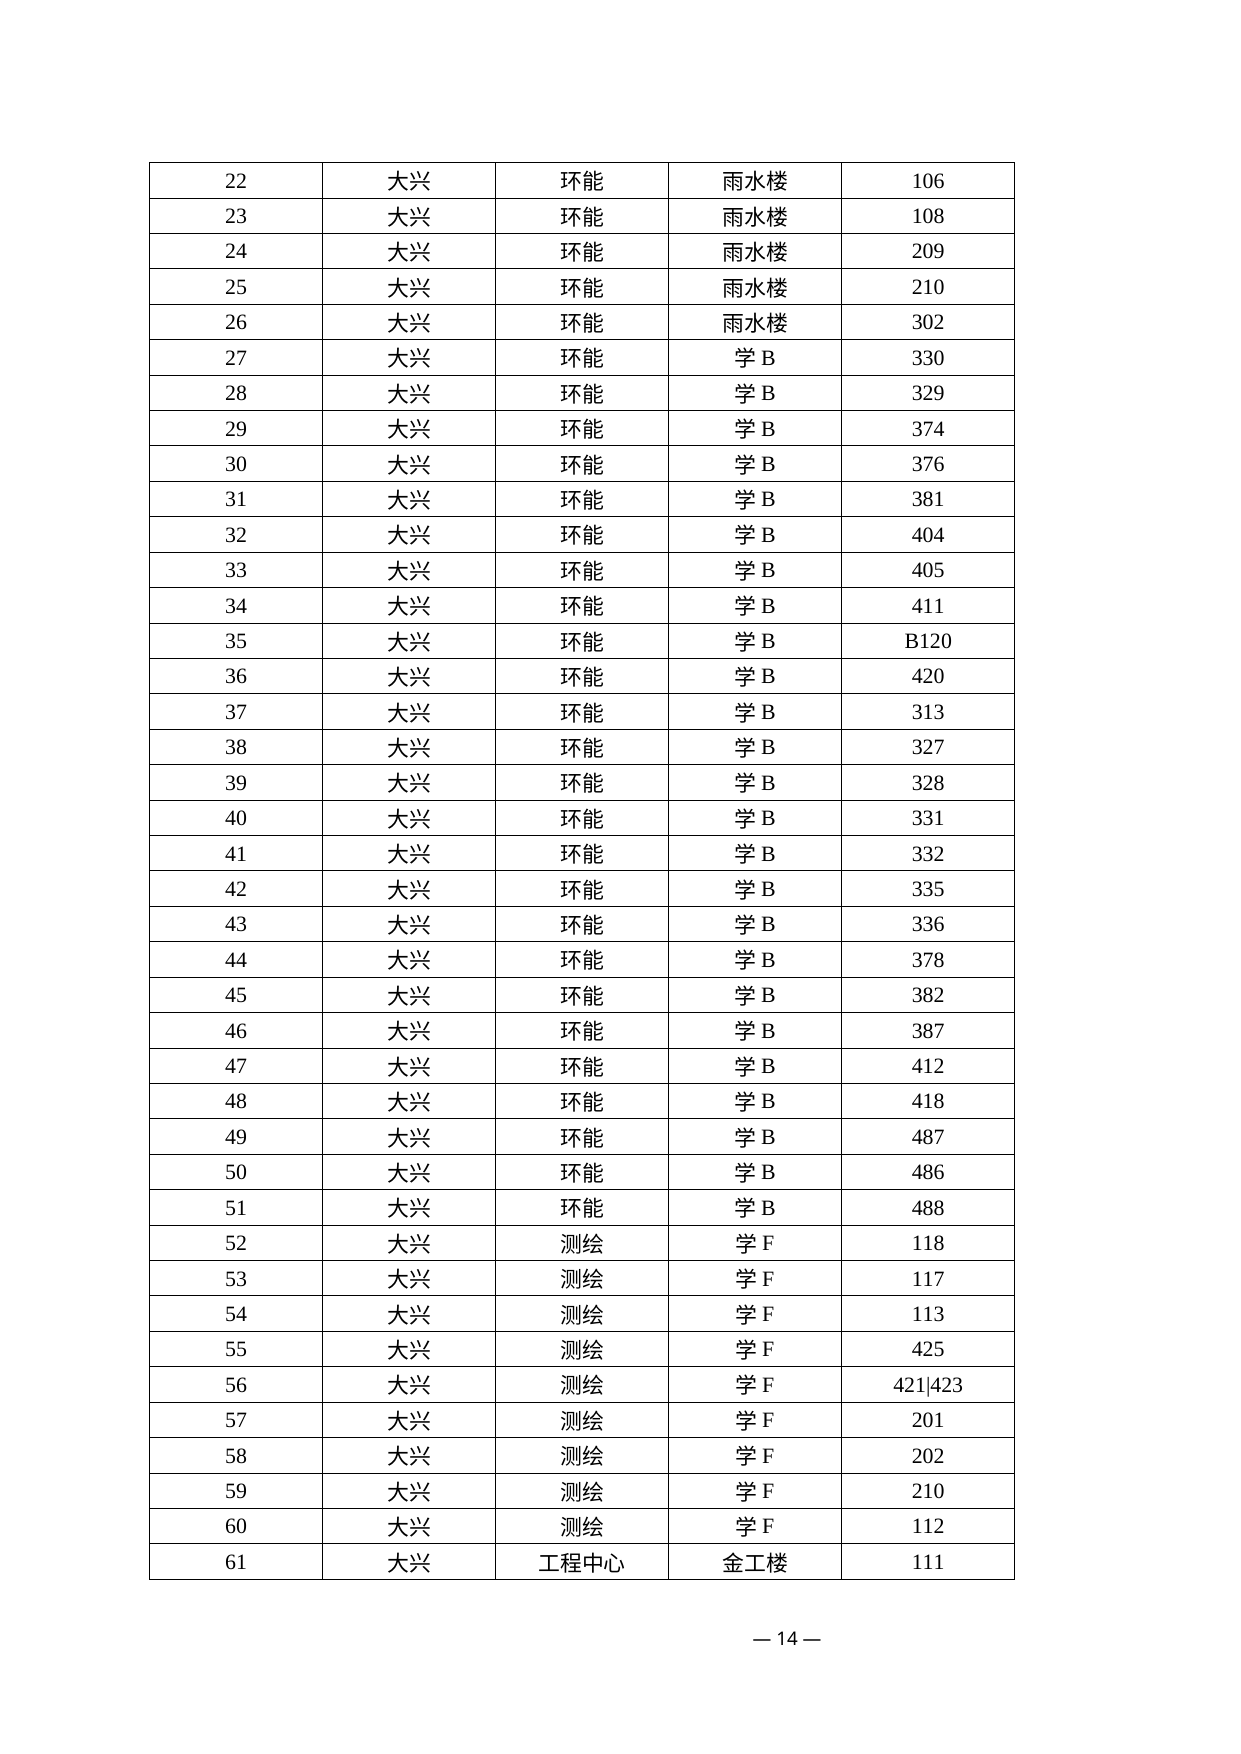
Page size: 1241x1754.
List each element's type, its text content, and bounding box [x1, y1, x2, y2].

table_cell 学F [669, 1509, 841, 1543]
table_cell 大兴 [323, 446, 495, 481]
table_cell 学B [669, 446, 841, 481]
table_cell 22 [150, 163, 322, 197]
table_cell 大兴 [323, 836, 495, 870]
table_cell 48 [150, 1084, 322, 1118]
table_cell 环能 [496, 871, 668, 906]
table_cell 大兴 [323, 871, 495, 906]
table_cell 学B [669, 1049, 841, 1083]
table_cell 大兴 [323, 305, 495, 339]
table_cell 环能 [496, 1155, 668, 1189]
table_cell 环能 [496, 694, 668, 729]
table_cell 学B [669, 978, 841, 1012]
table_cell 332 [842, 836, 1014, 870]
table_cell 学F [669, 1296, 841, 1331]
table_cell 36 [150, 659, 322, 693]
table_cell 大兴 [323, 340, 495, 374]
table_cell 59 [150, 1474, 322, 1508]
table_cell 大兴 [323, 765, 495, 799]
table_cell 学B [669, 871, 841, 906]
table_cell 大兴 [323, 376, 495, 410]
table_cell 学F [669, 1261, 841, 1295]
table_cell 学B [669, 517, 841, 552]
table_cell 环能 [496, 907, 668, 941]
table_cell 大兴 [323, 801, 495, 835]
table_cell 环能 [496, 765, 668, 799]
table_cell 大兴 [323, 1544, 495, 1579]
table_cell 39 [150, 765, 322, 799]
table_cell 学F [669, 1438, 841, 1472]
table_cell 113 [842, 1296, 1014, 1331]
table_cell 环能 [496, 553, 668, 587]
table_cell 大兴 [323, 1084, 495, 1118]
table_cell 环能 [496, 199, 668, 233]
table_cell 117 [842, 1261, 1014, 1295]
table_cell 29 [150, 411, 322, 445]
table_cell 487 [842, 1119, 1014, 1154]
table_cell 大兴 [323, 659, 495, 693]
table_cell 41 [150, 836, 322, 870]
table_cell 108 [842, 199, 1014, 233]
table_cell 学B [669, 1119, 841, 1154]
table_cell 57 [150, 1403, 322, 1437]
table_cell 大兴 [323, 269, 495, 304]
table_cell 环能 [496, 1084, 668, 1118]
table_cell 46 [150, 1013, 322, 1047]
table_cell 202 [842, 1438, 1014, 1472]
table_cell 大兴 [323, 907, 495, 941]
table_cell 327 [842, 730, 1014, 764]
table_cell 大兴 [323, 553, 495, 587]
table_cell 111 [842, 1544, 1014, 1579]
table_cell 学B [669, 482, 841, 516]
table_cell 学F [669, 1226, 841, 1260]
table_cell 329 [842, 376, 1014, 410]
table_cell 大兴 [323, 234, 495, 268]
table_cell 47 [150, 1049, 322, 1083]
table_cell 大兴 [323, 694, 495, 729]
table_cell 209 [842, 234, 1014, 268]
table_cell 环能 [496, 730, 668, 764]
table_cell 大兴 [323, 1367, 495, 1402]
table_cell 330 [842, 340, 1014, 374]
table_cell 学B [669, 659, 841, 693]
table_cell 测绘 [496, 1367, 668, 1402]
table_cell 环能 [496, 659, 668, 693]
table_cell 425 [842, 1332, 1014, 1366]
table_cell 学B [669, 765, 841, 799]
table_cell 大兴 [323, 1226, 495, 1260]
table_cell 24 [150, 234, 322, 268]
table_cell 51 [150, 1190, 322, 1224]
table_cell 大兴 [323, 1509, 495, 1543]
table_cell 环能 [496, 978, 668, 1012]
table_cell 421|423 [842, 1367, 1014, 1402]
table_cell 42 [150, 871, 322, 906]
table_cell 488 [842, 1190, 1014, 1224]
table_cell 大兴 [323, 1332, 495, 1366]
table_cell 411 [842, 588, 1014, 622]
table_cell 环能 [496, 234, 668, 268]
table_cell 测绘 [496, 1226, 668, 1260]
table_cell 44 [150, 942, 322, 977]
table_cell 学B [669, 624, 841, 658]
table_cell 420 [842, 659, 1014, 693]
table_cell 学B [669, 836, 841, 870]
table_cell 55 [150, 1332, 322, 1366]
table_cell 大兴 [323, 730, 495, 764]
table_cell 大兴 [323, 1155, 495, 1189]
table_cell 环能 [496, 269, 668, 304]
table_cell 336 [842, 907, 1014, 941]
table_cell 大兴 [323, 199, 495, 233]
table_cell 学F [669, 1474, 841, 1508]
table_cell 210 [842, 269, 1014, 304]
table_cell 大兴 [323, 1438, 495, 1472]
table_cell 58 [150, 1438, 322, 1472]
table_cell 61 [150, 1544, 322, 1579]
table_cell 雨水楼 [669, 305, 841, 339]
table_cell 35 [150, 624, 322, 658]
table_cell 387 [842, 1013, 1014, 1047]
table_cell 378 [842, 942, 1014, 977]
table_cell 大兴 [323, 163, 495, 197]
table_cell 学F [669, 1332, 841, 1366]
table_cell 环能 [496, 942, 668, 977]
table_cell 环能 [496, 376, 668, 410]
table_cell 大兴 [323, 1049, 495, 1083]
table_cell 106 [842, 163, 1014, 197]
table_cell 374 [842, 411, 1014, 445]
table_cell 学B [669, 907, 841, 941]
table_cell 33 [150, 553, 322, 587]
table_cell 335 [842, 871, 1014, 906]
table_cell 210 [842, 1474, 1014, 1508]
table_cell 31 [150, 482, 322, 516]
table_cell 学B [669, 1084, 841, 1118]
table_cell 环能 [496, 1119, 668, 1154]
table_cell 环能 [496, 624, 668, 658]
table_cell 学F [669, 1367, 841, 1402]
table_cell 学B [669, 553, 841, 587]
table_cell 30 [150, 446, 322, 481]
table_cell 418 [842, 1084, 1014, 1118]
table_cell 测绘 [496, 1332, 668, 1366]
table_cell 大兴 [323, 1296, 495, 1331]
table_cell 环能 [496, 482, 668, 516]
table_cell 雨水楼 [669, 199, 841, 233]
table_cell 313 [842, 694, 1014, 729]
table_cell 雨水楼 [669, 234, 841, 268]
table_cell 测绘 [496, 1509, 668, 1543]
table_cell 38 [150, 730, 322, 764]
table_cell 32 [150, 517, 322, 552]
table_cell 环能 [496, 305, 668, 339]
table_cell 52 [150, 1226, 322, 1260]
table_cell 50 [150, 1155, 322, 1189]
table_cell 404 [842, 517, 1014, 552]
table_cell 大兴 [323, 411, 495, 445]
table_cell 测绘 [496, 1296, 668, 1331]
table_cell 学F [669, 1403, 841, 1437]
table_cell 40 [150, 801, 322, 835]
table_cell 学B [669, 1013, 841, 1047]
table_cell 大兴 [323, 624, 495, 658]
table_cell 大兴 [323, 1119, 495, 1154]
table_cell 环能 [496, 446, 668, 481]
table_cell 376 [842, 446, 1014, 481]
table_cell 328 [842, 765, 1014, 799]
table_cell 环能 [496, 411, 668, 445]
table_cell B120 [842, 624, 1014, 658]
table_cell 53 [150, 1261, 322, 1295]
table_cell 37 [150, 694, 322, 729]
table_cell 大兴 [323, 1190, 495, 1224]
table_cell 测绘 [496, 1261, 668, 1295]
table_cell 环能 [496, 163, 668, 197]
table_cell 学B [669, 801, 841, 835]
table_cell 学B [669, 730, 841, 764]
table_cell 27 [150, 340, 322, 374]
table_cell 雨水楼 [669, 269, 841, 304]
table_cell 486 [842, 1155, 1014, 1189]
table_cell 45 [150, 978, 322, 1012]
table_cell 环能 [496, 1049, 668, 1083]
table_cell 测绘 [496, 1474, 668, 1508]
table_cell 环能 [496, 836, 668, 870]
table_cell 大兴 [323, 1261, 495, 1295]
table_cell 118 [842, 1226, 1014, 1260]
table_cell 学B [669, 942, 841, 977]
table_cell 54 [150, 1296, 322, 1331]
table_cell 大兴 [323, 482, 495, 516]
table_cell 331 [842, 801, 1014, 835]
table_cell 学B [669, 1190, 841, 1224]
table_cell 金工楼 [669, 1544, 841, 1579]
table_cell 201 [842, 1403, 1014, 1437]
table_cell 学B [669, 1155, 841, 1189]
table_cell 测绘 [496, 1438, 668, 1472]
table_cell 382 [842, 978, 1014, 1012]
table_cell 25 [150, 269, 322, 304]
table_cell 大兴 [323, 517, 495, 552]
table_cell 23 [150, 199, 322, 233]
table_cell 28 [150, 376, 322, 410]
table_cell 环能 [496, 588, 668, 622]
table_cell 大兴 [323, 588, 495, 622]
table_cell 大兴 [323, 1474, 495, 1508]
table_cell 工程中心 [496, 1544, 668, 1579]
table_cell 学B [669, 411, 841, 445]
table_cell 学B [669, 340, 841, 374]
table_cell 大兴 [323, 978, 495, 1012]
table_cell 34 [150, 588, 322, 622]
table_cell 环能 [496, 1190, 668, 1224]
table_cell 测绘 [496, 1403, 668, 1437]
table_cell 302 [842, 305, 1014, 339]
table_cell 学B [669, 588, 841, 622]
table_cell 环能 [496, 340, 668, 374]
table_cell 405 [842, 553, 1014, 587]
table_cell 60 [150, 1509, 322, 1543]
table_cell 56 [150, 1367, 322, 1402]
table_cell 49 [150, 1119, 322, 1154]
table_cell 雨水楼 [669, 163, 841, 197]
table_cell 环能 [496, 1013, 668, 1047]
table_cell 大兴 [323, 942, 495, 977]
table_cell 112 [842, 1509, 1014, 1543]
table_cell 大兴 [323, 1013, 495, 1047]
table_cell 大兴 [323, 1403, 495, 1437]
table_cell 学B [669, 376, 841, 410]
table_cell 环能 [496, 801, 668, 835]
table_cell 学B [669, 694, 841, 729]
table_cell 412 [842, 1049, 1014, 1083]
table_cell 381 [842, 482, 1014, 516]
table_cell 26 [150, 305, 322, 339]
table_cell 43 [150, 907, 322, 941]
table_cell 环能 [496, 517, 668, 552]
